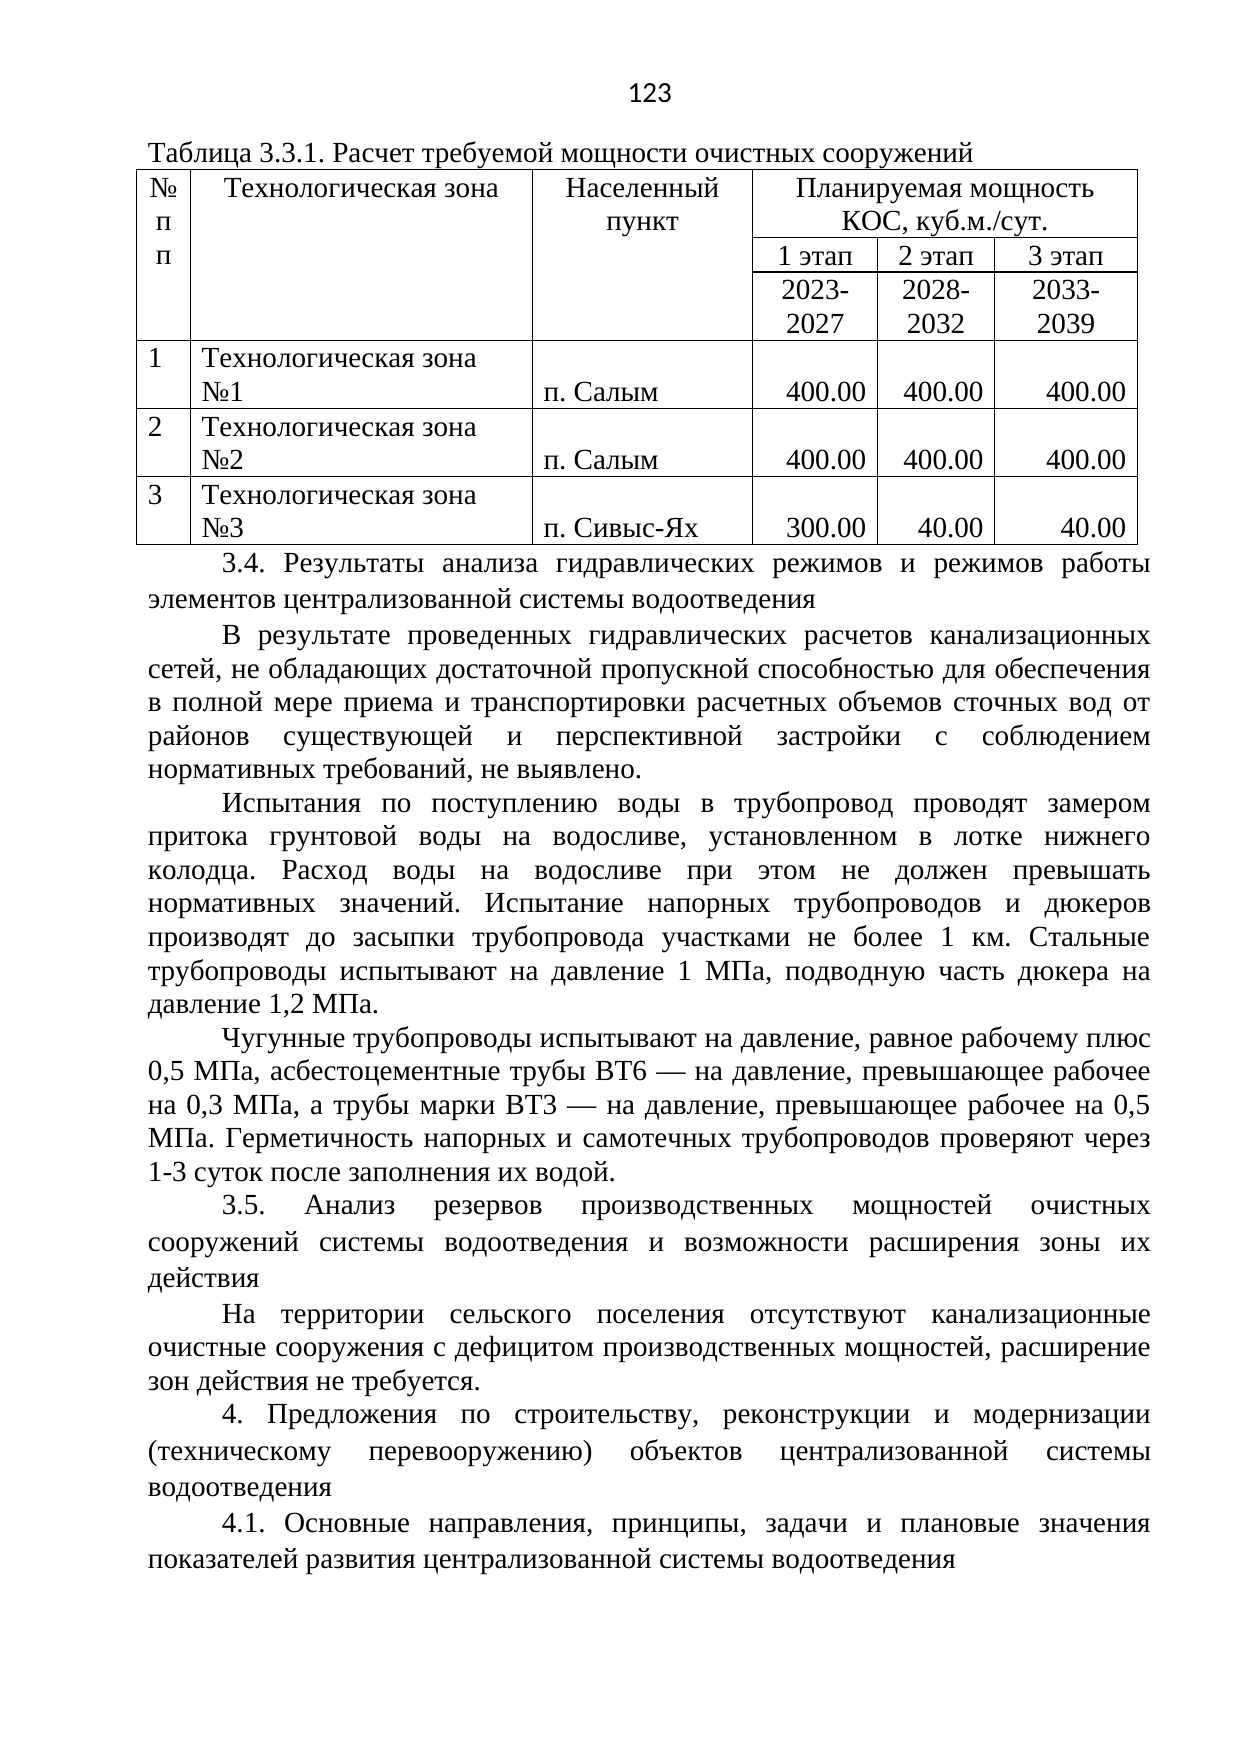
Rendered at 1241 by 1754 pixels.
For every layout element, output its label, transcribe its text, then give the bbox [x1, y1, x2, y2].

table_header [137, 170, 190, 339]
text Таблица 3.3.1. Расчет требуемой мощности очистных сооружений [148, 135, 1152, 169]
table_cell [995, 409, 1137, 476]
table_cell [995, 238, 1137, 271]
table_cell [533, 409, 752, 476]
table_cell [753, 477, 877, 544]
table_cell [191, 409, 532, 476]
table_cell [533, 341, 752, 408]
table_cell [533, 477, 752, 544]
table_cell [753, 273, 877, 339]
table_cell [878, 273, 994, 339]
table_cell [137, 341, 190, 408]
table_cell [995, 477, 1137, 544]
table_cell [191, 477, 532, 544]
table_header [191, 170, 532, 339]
text 4.1. Основные направления, принципы, задачи и плановые значения показателей развития централизованной системы водоотведения [148, 1505, 1152, 1575]
text 3.5. Анализ резервов производственных мощностей очистных сооружений системы водоотведения и возможности расширения зоны их действия [148, 1187, 1152, 1293]
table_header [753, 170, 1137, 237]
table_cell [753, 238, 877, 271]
text Испытания по поступлению воды в трубопровод проводят замером притока грунтовой воды на водосливе, установленном в лотке нижнего колодца. Расход воды на водосливе при этом не должен превышать нормативных значений. Испытание напорных трубопроводов и дюкеров производят до засыпки трубопровода участками не более 1 км. Стальные трубопроводы испытывают на давление 1 МПа, подводную часть дюкера на давление 1,2 МПа. [148, 785, 1152, 1020]
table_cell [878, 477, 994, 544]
text 3.4. Результаты анализа гидравлических режимов и режимов работы элементов централизованной системы водоотведения [148, 545, 1152, 615]
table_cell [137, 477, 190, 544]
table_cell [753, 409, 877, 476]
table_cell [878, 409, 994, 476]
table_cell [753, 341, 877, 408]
text Чугунные трубопроводы испытывают на давление, равное рабочему плюс 0,5 МПа, асбестоцементные трубы ВТ6 — на давление, превышающее рабочее на 0,3 МПа, а трубы марки ВТ3 — на давление, превышающее рабочее на 0,5 МПа. Герметичность напорных и самотечных трубопроводов проверяют через 1-3 суток после заполнения их водой. [148, 1020, 1152, 1187]
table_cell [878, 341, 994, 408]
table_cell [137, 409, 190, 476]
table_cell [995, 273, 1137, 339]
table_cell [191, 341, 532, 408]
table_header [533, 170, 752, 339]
text 4. Предложения по строительству, реконструкции и модернизации (техническому перевооружению) объектов централизованной системы водоотведения [148, 1397, 1152, 1502]
text На территории сельского поселения отсутствуют канализационные очистные сооружения с дефицитом производственных мощностей, расширение зон действия не требуется. [148, 1296, 1152, 1397]
text В результате проведенных гидравлических расчетов канализационных сетей, не обладающих достаточной пропускной способностью для обеспечения в полной мере приема и транспортировки расчетных объемов сточных вод от районов существующей и перспективной застройки с соблюдением нормативных требований, не выявлено. [148, 617, 1152, 785]
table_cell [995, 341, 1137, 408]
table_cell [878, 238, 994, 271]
